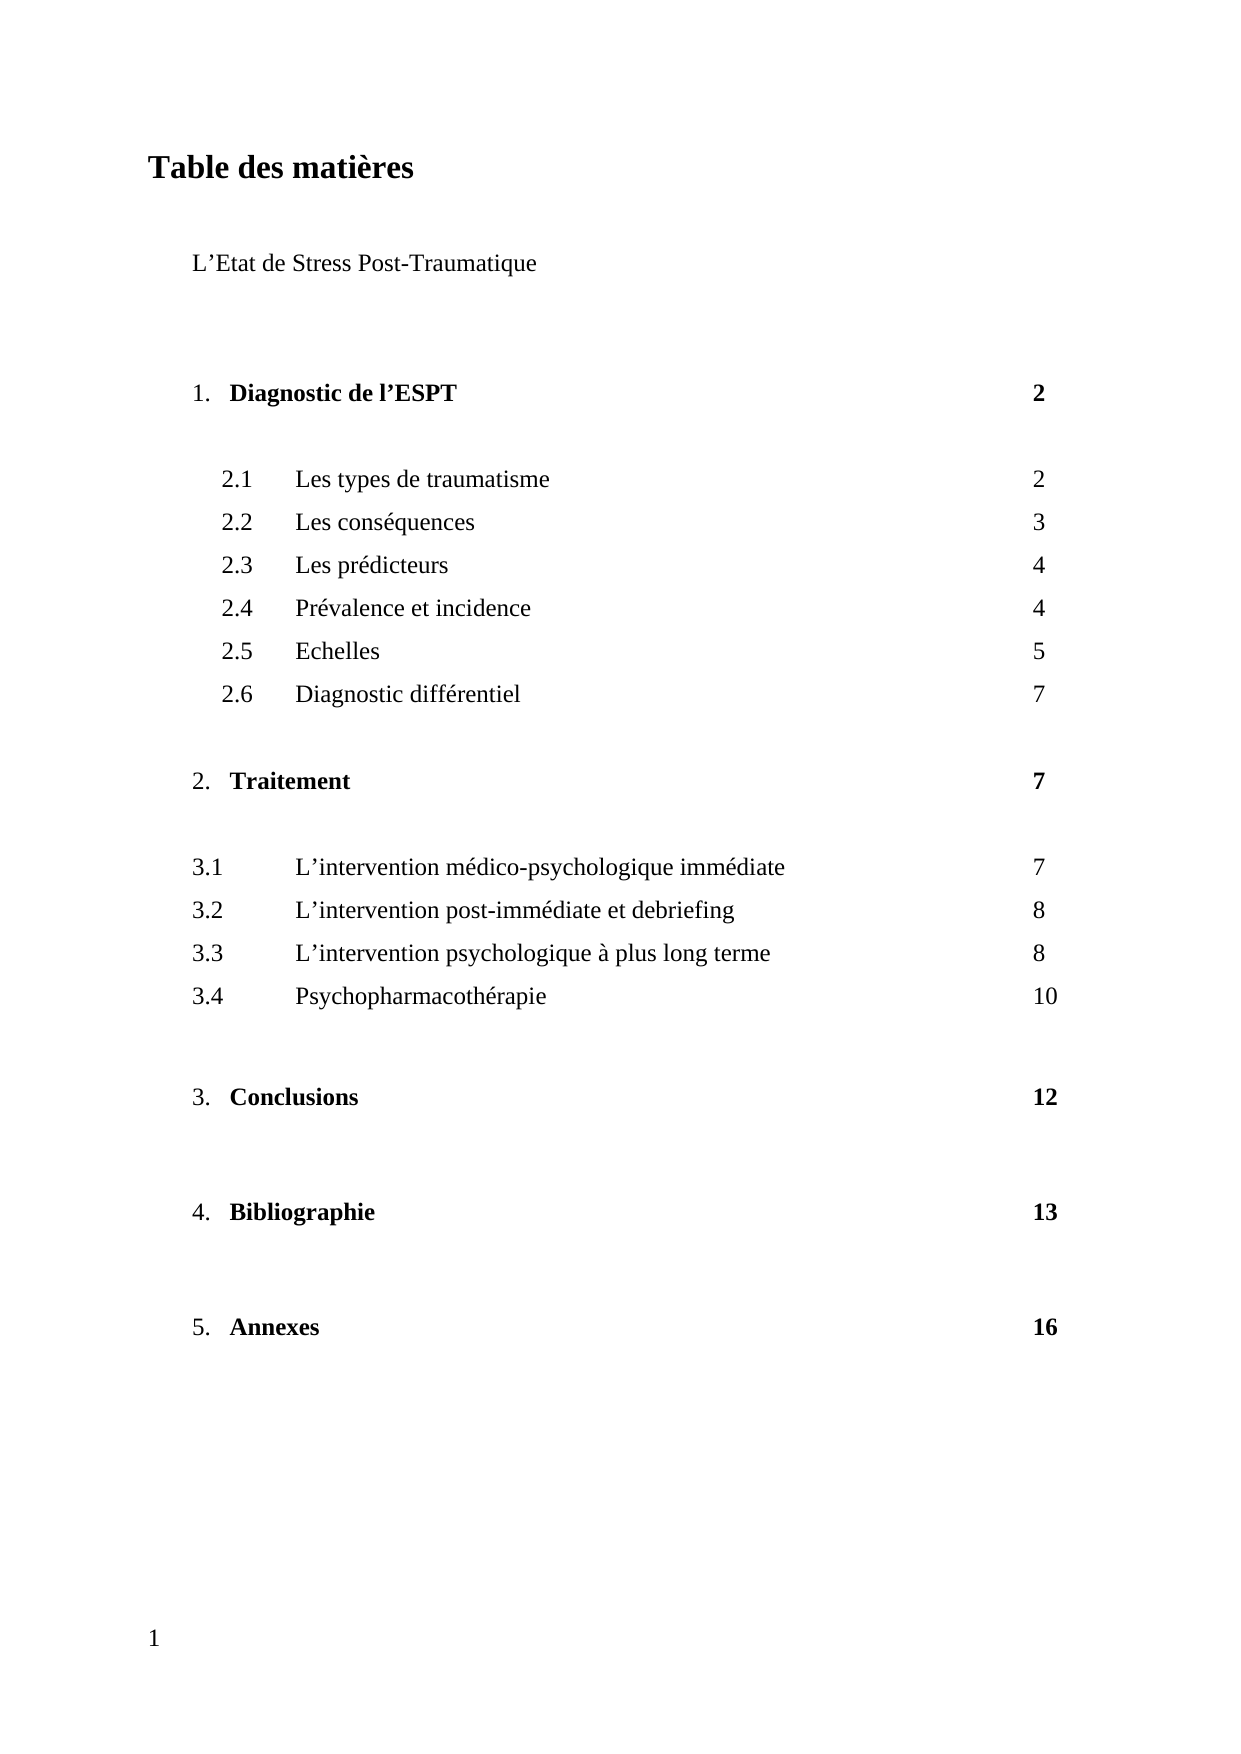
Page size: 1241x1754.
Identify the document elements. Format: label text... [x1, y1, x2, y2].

text 2.2 Les conséquences 3 [148, 507, 1093, 536]
text L’Etat de Stress Post-Traumatique [148, 248, 1093, 320]
text 3.4 Psychopharmacothérapie 10 [148, 981, 1093, 1010]
list Bibliographie 13 [192, 1197, 1093, 1226]
text 3.3 L’intervention psychologique à plus long terme 8 [148, 938, 1093, 967]
text 3.2 L’intervention post-immédiate et debriefing 8 [148, 895, 1093, 924]
list Diagnostic de l’ESPT 2 [192, 378, 1093, 406]
text 2.5 Echelles 5 [148, 636, 1093, 665]
list Conclusions 12 [192, 1082, 1093, 1111]
text 2.6 Diagnostic différentiel 7 [148, 679, 1093, 708]
text 2.3 Les prédicteurs 4 [148, 550, 1093, 579]
text 2.4 Prévalence et incidence 4 [148, 593, 1093, 622]
list Traitement 7 [192, 766, 1093, 794]
list Annexes 16 [192, 1312, 1093, 1341]
text Table des matières [148, 148, 1093, 186]
text 3.1 L’intervention médico-psychologique immédiate 7 [148, 852, 1093, 881]
list Les types de traumatisme 2 [221, 464, 1093, 493]
